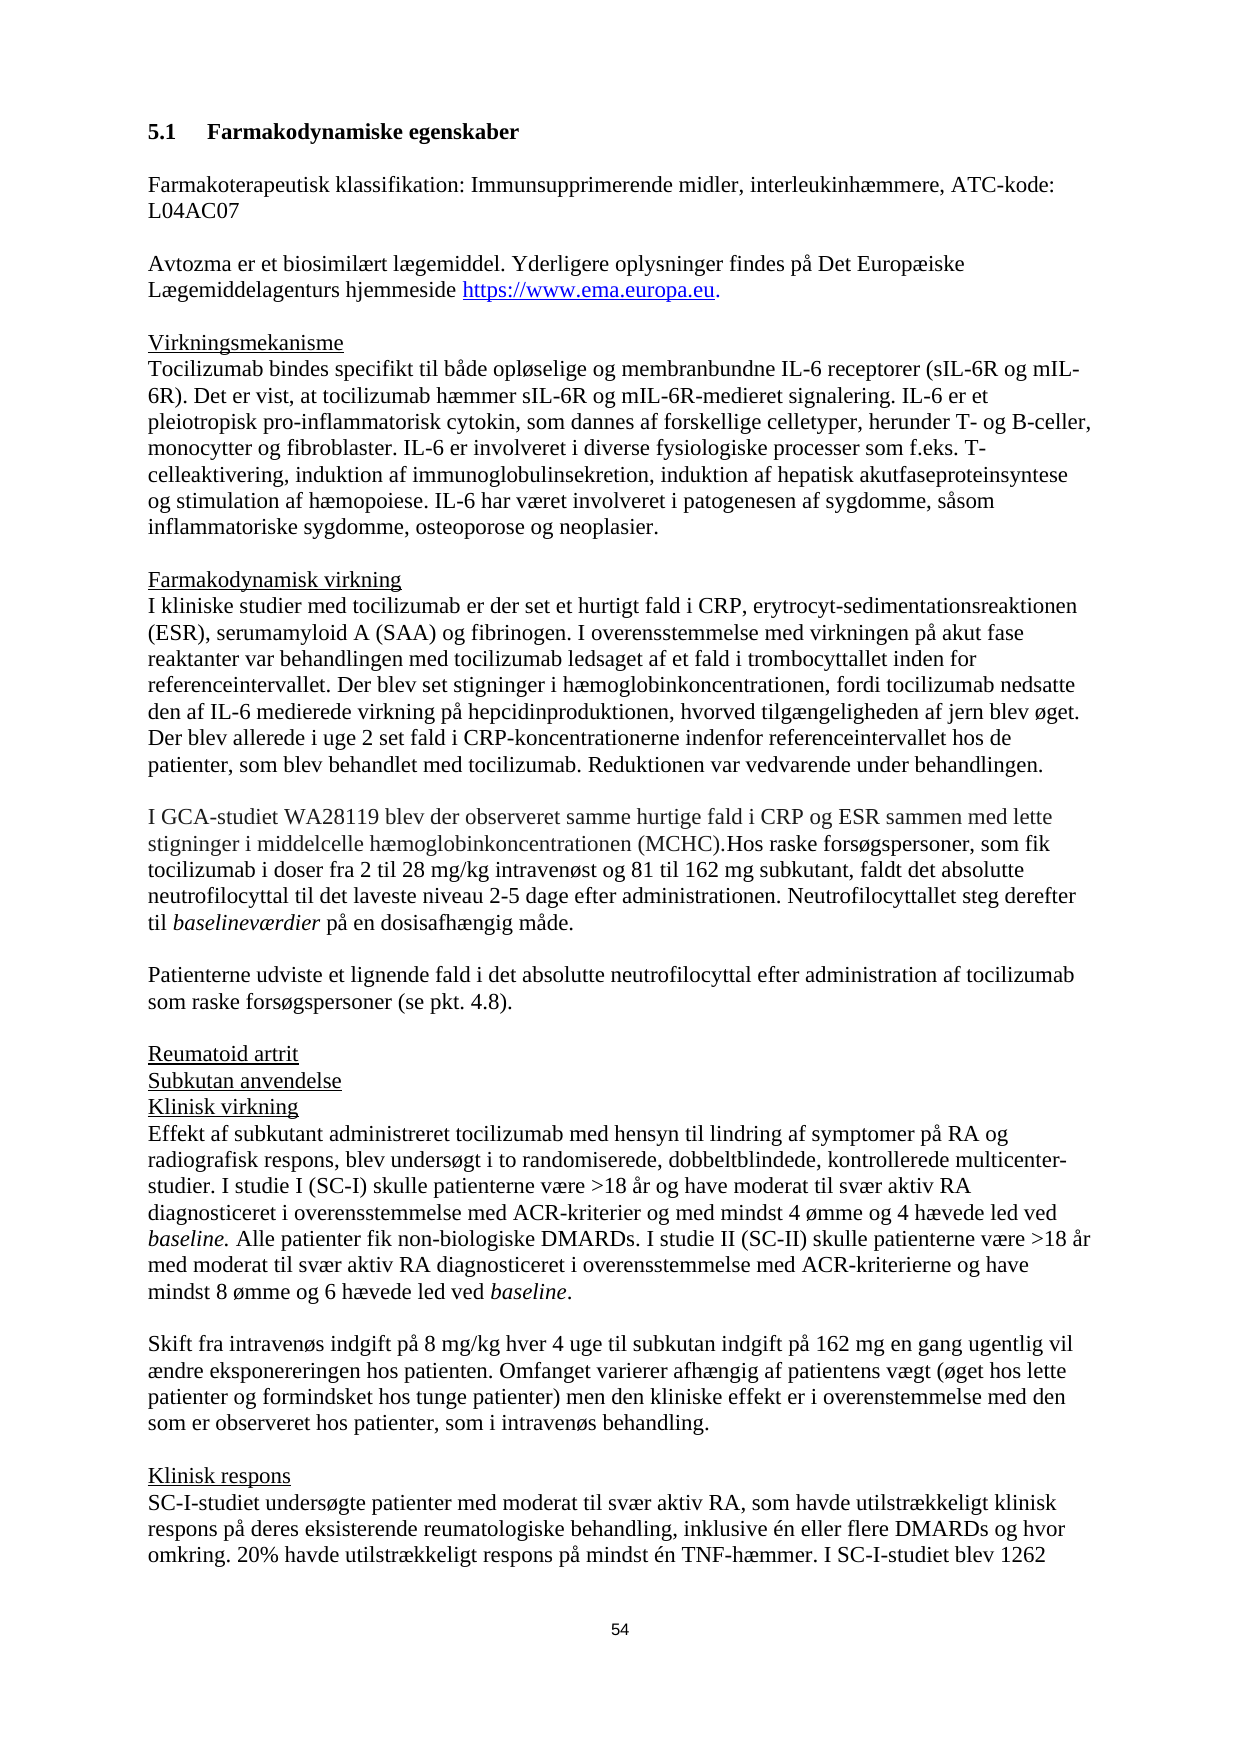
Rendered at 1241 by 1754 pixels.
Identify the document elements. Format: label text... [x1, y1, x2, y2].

text Effekt af subkutant administreret tocilizumab med hensyn til lindring af symptomer på RA og radiografisk respons, blev undersøgt i to randomiserede, dobbeltblindede, kontrollerede multicenter- studier. I studie I (SC-I) skulle patienterne være >18 år og have moderat til svær aktiv RA diagnosticeret i overensstemmelse med ACR-kriterier og med mindst 4 ømme og 4 hævede led ved baseline. Alle patienter fik non-biologiske DMARDs. I studie II (SC-II) skulle patienterne være >18 år med moderat til svær aktiv RA diagnosticeret i overensstemmelse med ACR-kriterierne og have mindst 8 ømme og 6 hævede led ved baseline. [148, 1119, 1092, 1304]
text I GCA-studiet WA28119 blev der observeret samme hurtige fald i CRP og ESR sammen med lette stigninger i middelcelle hæmoglobinkoncentrationen (MCHC).Hos raske forsøgspersoner, som fik tocilizumab i doser fra 2 til 28 mg/kg intravenøst og 81 til 162 mg subkutant, faldt det absolutte neutrofilocyttal til det laveste niveau 2-5 dage efter administrationen. Neutrofilocyttallet steg derefter til baselineværdier på en dosisafhængig måde. [148, 803, 1092, 935]
text Subkutan anvendelse [148, 1067, 1092, 1093]
text I kliniske studier med tocilizumab er der set et hurtigt fald i CRP, erytrocyt-sedimentationsreaktionen (ESR), serumamyloid A (SAA) og fibrinogen. I overensstemmelse med virkningen på akut fase reaktanter var behandlingen med tocilizumab ledsaget af et fald i trombocyttallet inden for referenceintervallet. Der blev set stigninger i hæmoglobinkoncentrationen, fordi tocilizumab nedsatte den af IL-6 medierede virkning på hepcidinproduktionen, hvorved tilgængeligheden af jern blev øget. Der blev allerede i uge 2 set fald i CRP-koncentrationerne indenfor referenceintervallet hos de patienter, som blev behandlet med tocilizumab. Reduktionen var vedvarende under behandlingen. [148, 592, 1092, 777]
text Patienterne udviste et lignende fald i det absolutte neutrofilocyttal efter administration af tocilizumab som raske forsøgspersoner (se pkt. 4.8). [148, 961, 1092, 1014]
text Klinisk respons [148, 1462, 1092, 1488]
text Klinisk virkning [148, 1093, 1092, 1119]
text Skift fra intravenøs indgift på 8 mg/kg hver 4 uge til subkutan indgift på 162 mg en gang ugentlig vil ændre eksponereringen hos patienten. Omfanget varierer afhængig af patientens vægt (øget hos lette patienter og formindsket hos tunge patienter) men den kliniske effekt er i overenstemmelse med den som er observeret hos patienter, som i intravenøs behandling. [148, 1330, 1092, 1436]
subtitle 5.1 Farmakodynamiske egenskaber [148, 118, 1092, 144]
text Reumatoid artrit [148, 1041, 1092, 1067]
text Tocilizumab bindes specifikt til både opløselige og membranbundne IL-6 receptorer (sIL-6R og mIL- 6R). Det er vist, at tocilizumab hæmmer sIL-6R og mIL-6R-medieret signalering. IL-6 er et pleiotropisk pro-inflammatorisk cytokin, som dannes af forskellige celletyper, herunder T- og B-celler, monocytter og fibroblaster. IL-6 er involveret i diverse fysiologiske processer som f.eks. T- celleaktivering, induktion af immunoglobulinsekretion, induktion af hepatisk akutfaseproteinsyntese og stimulation af hæmopoiese. IL-6 har været involveret i patogenesen af sygdomme, såsom inflammatoriske sygdomme, osteoporose og neoplasier. [148, 355, 1092, 540]
text Farmakoterapeutisk klassifikation: Immunsupprimerende midler, interleukinhæmmere, ATC-kode: L04AC07 [148, 171, 1092, 223]
text Virkningsmekanisme [148, 329, 1092, 355]
text Farmakodynamisk virkning [148, 566, 1092, 592]
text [148, 1488, 1092, 1568]
text Avtozma er et biosimilært lægemiddel. Yderligere oplysninger findes på Det Europæiske Lægemiddelagenturs hjemmeside https://www.ema.europa.eu. [148, 250, 1092, 303]
